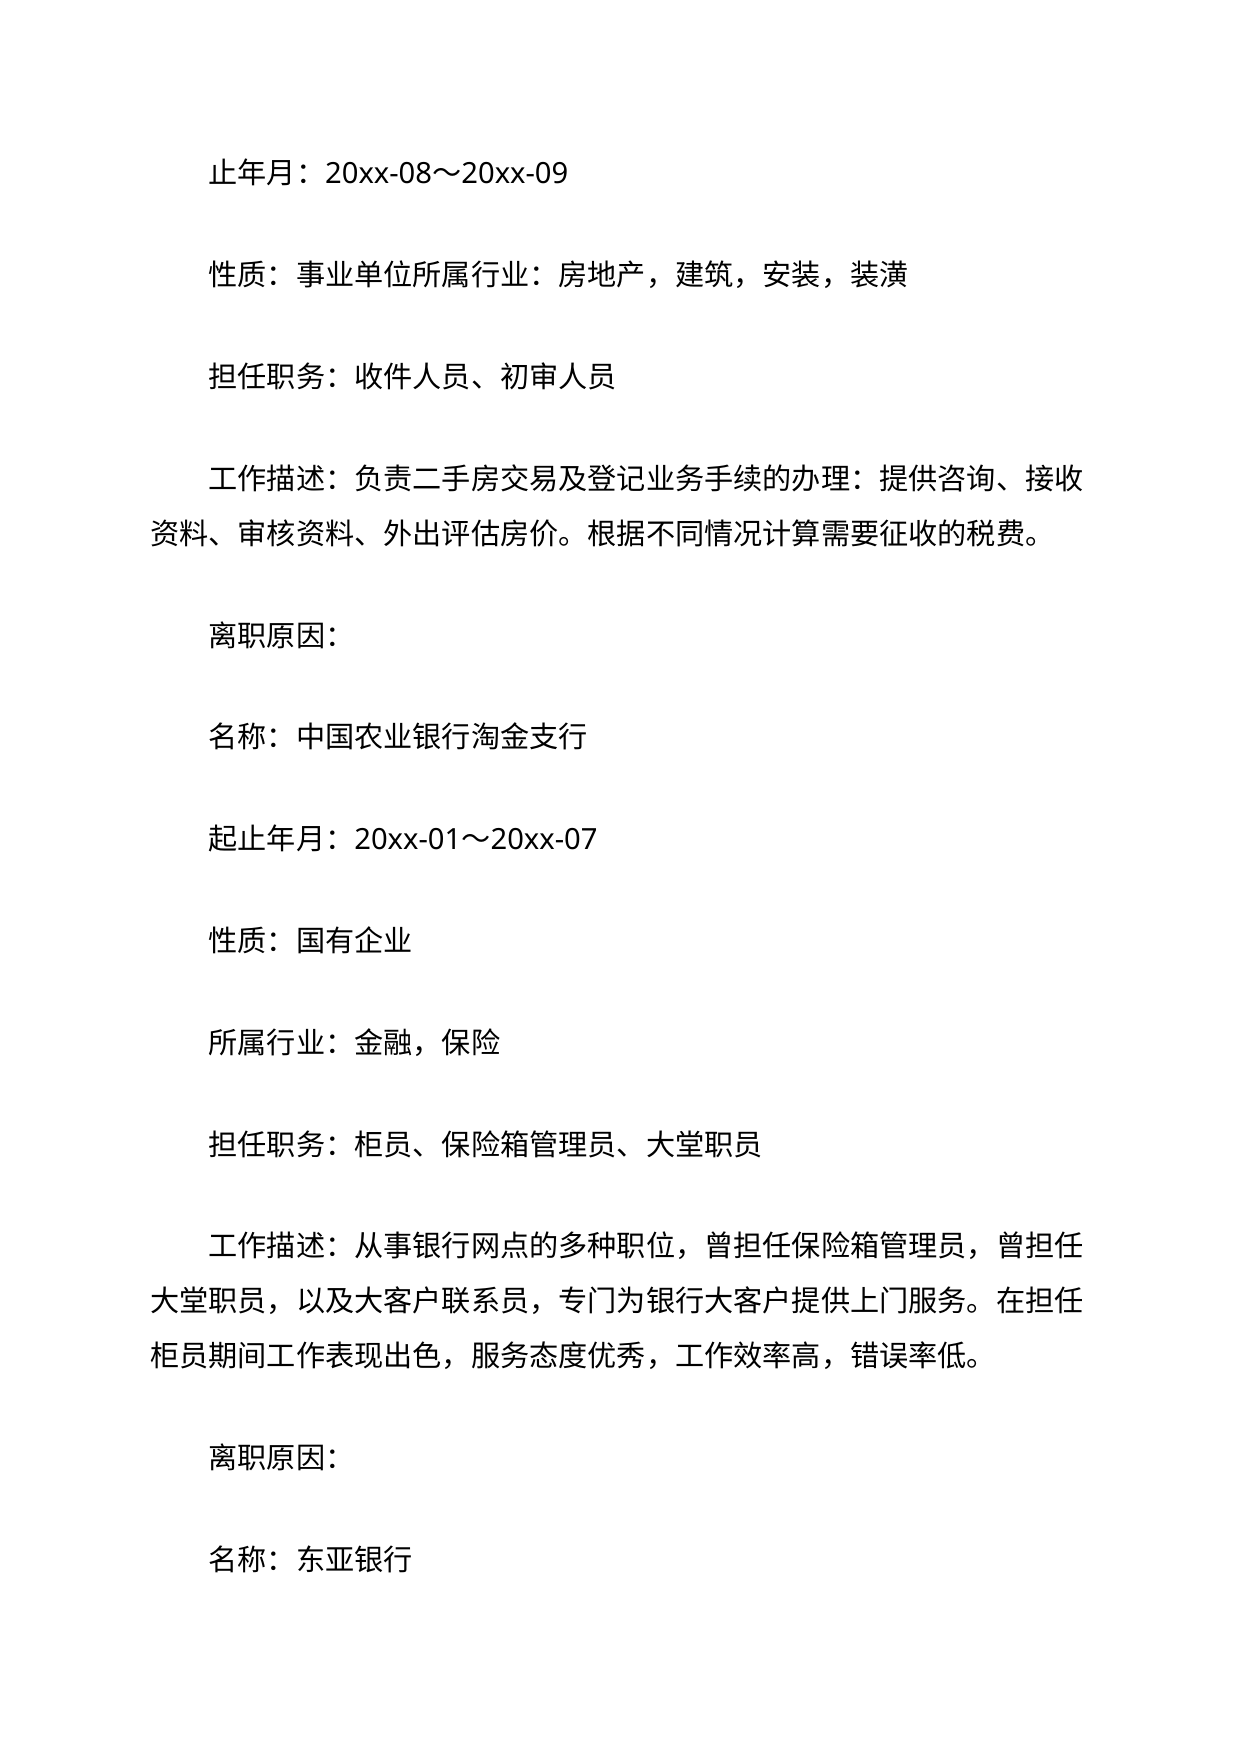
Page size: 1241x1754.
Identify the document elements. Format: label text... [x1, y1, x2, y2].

text 担任职务：柜员、保险箱管理员、大堂职员 [150, 1121, 1090, 1163]
text 离职原因： [150, 612, 1090, 654]
text 名称：中国农业银行淘金支行 [150, 714, 1090, 756]
text 起止年月：20xx-01～20xx-07 [150, 816, 1090, 858]
text 工作描述：负责二手房交易及登记业务手续的办理：提供咨询、接收资料、审核资料、外出评估房价。根据不同情况计算需要征收的税费。 [150, 456, 1090, 553]
text 性质：事业单位所属行业：房地产，建筑，安装，装潢 [150, 252, 1090, 294]
text 所属行业：金融，保险 [150, 1019, 1090, 1062]
text 离职原因： [150, 1434, 1090, 1477]
text 担任职务：收件人员、初审人员 [150, 354, 1090, 396]
text 性质：国有企业 [150, 918, 1090, 960]
text 工作描述：从事银行网点的多种职位，曾担任保险箱管理员，曾担任大堂职员，以及大客户联系员，专门为银行大客户提供上门服务。在担任柜员期间工作表现出色，服务态度优秀，工作效率高，错误率低。 [150, 1223, 1090, 1375]
text 名称：东亚银行 [150, 1536, 1090, 1579]
text 止年月：20xx-08～20xx-09 [150, 150, 1090, 192]
